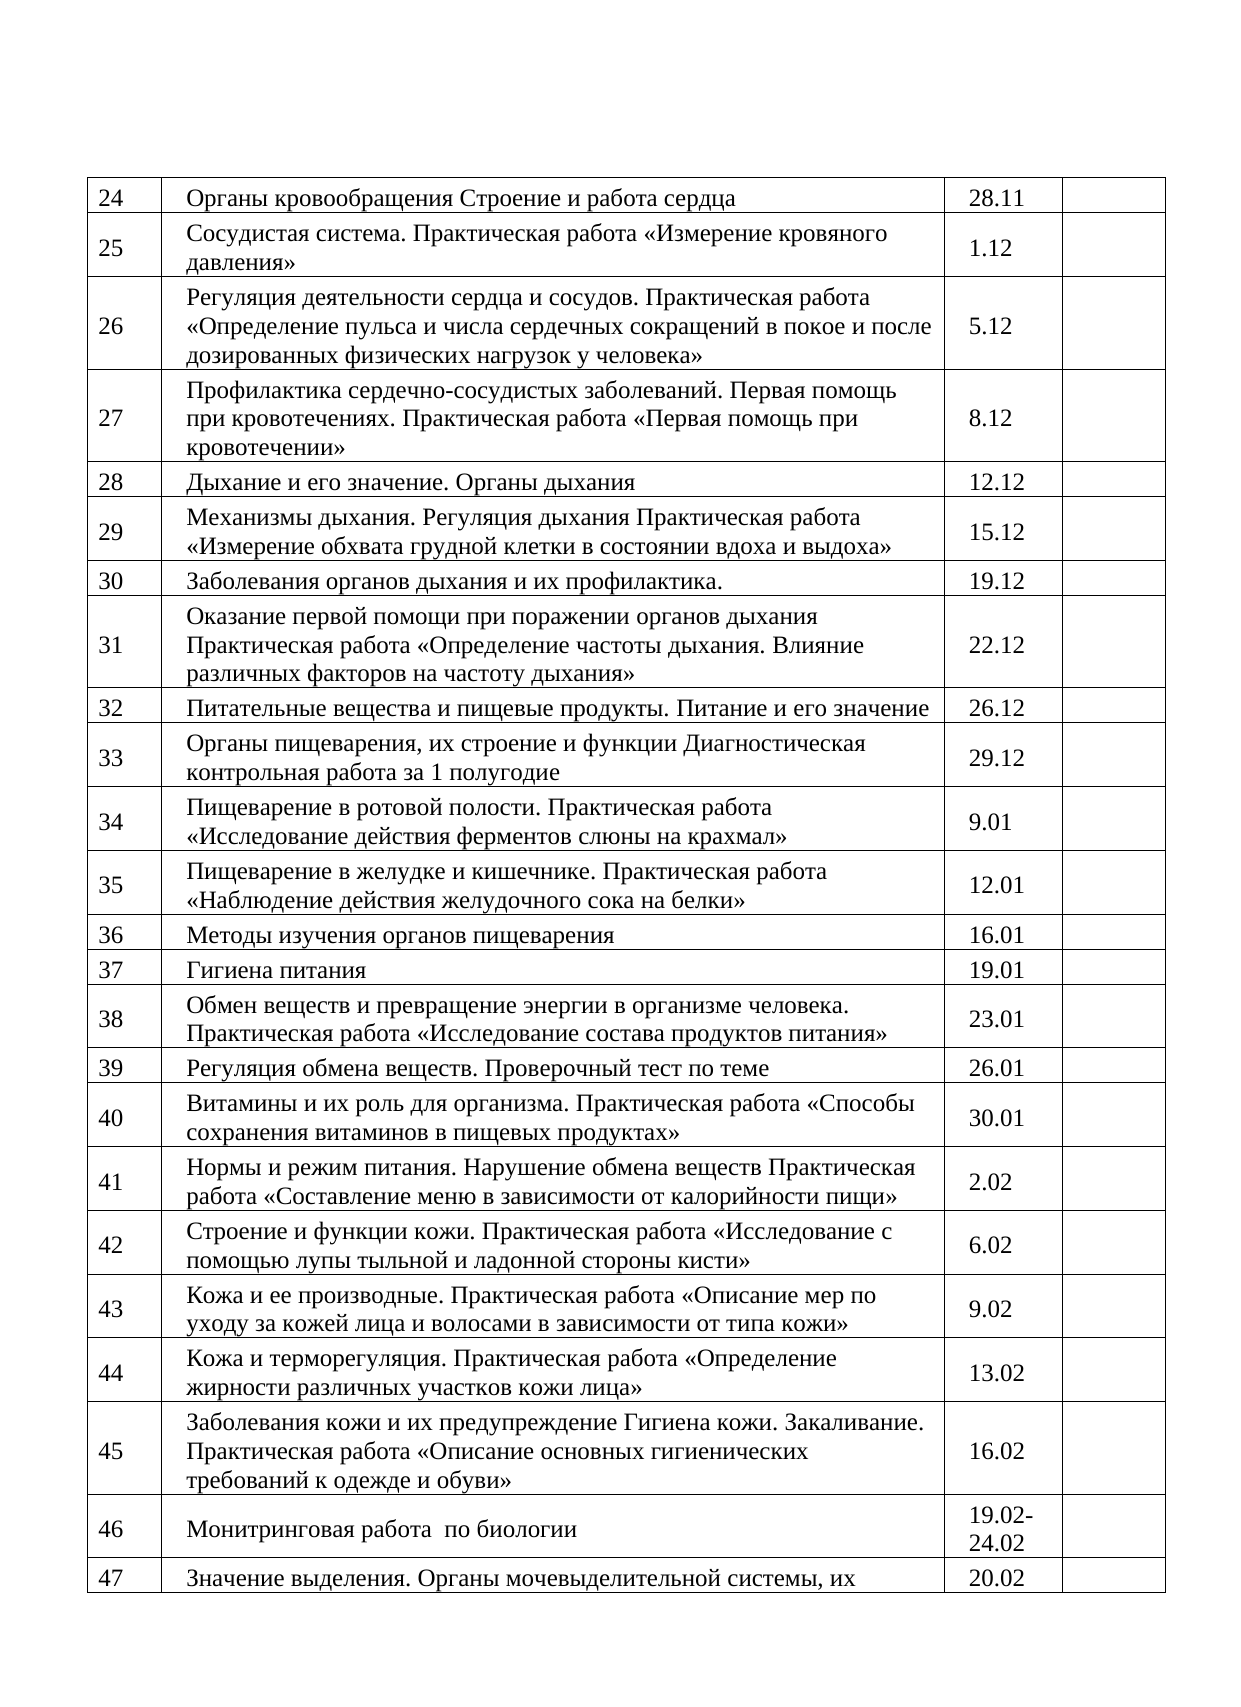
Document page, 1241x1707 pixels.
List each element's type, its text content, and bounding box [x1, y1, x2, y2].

table_cell [1063, 178, 1165, 212]
table_cell 44 [88, 1338, 161, 1401]
table_cell Органы пищеварения, их строение и функции Диагностическая контрольная работа за 1 полугодие [162, 723, 944, 786]
table_cell 23.01 [945, 985, 1062, 1047]
table_cell [1063, 1338, 1165, 1401]
table_cell 33 [88, 723, 161, 786]
table_cell 5.12 [945, 277, 1062, 368]
table_cell [1063, 213, 1165, 276]
table_cell Заболевания кожи и их предупреждение Гигиена кожи. Закаливание. Практическая работа «Описание основных гигиенических требований к одежде и обуви» [162, 1402, 944, 1493]
table_cell [1063, 915, 1165, 948]
table_cell Пищеварение в ротовой полости. Практическая работа «Исследование действия ферментов слюны на крахмал» [162, 787, 944, 850]
table_cell 13.02 [945, 1338, 1062, 1401]
table_cell [1063, 1147, 1165, 1210]
table_cell [1063, 277, 1165, 368]
table_cell 24 [88, 178, 161, 212]
table_cell 30 [88, 561, 161, 595]
table_cell [1063, 1495, 1165, 1557]
table_cell 16.01 [945, 915, 1062, 948]
table_cell 2.02 [945, 1147, 1062, 1210]
table_cell 38 [88, 985, 161, 1047]
table_cell 22.12 [945, 596, 1062, 687]
table_cell [1063, 497, 1165, 560]
table_cell Кожа и терморегуляция. Практическая работа «Определение жирности различных участков кожи лица» [162, 1338, 944, 1401]
table_cell 43 [88, 1275, 161, 1337]
table_cell 47 [88, 1558, 161, 1592]
table_cell 30.01 [945, 1083, 1062, 1146]
table_cell 1.12 [945, 213, 1062, 276]
table_cell 36 [88, 915, 161, 948]
table_cell Пищеварение в желудке и кишечнике. Практическая работа «Наблюдение действия желудочного сока на белки» [162, 851, 944, 913]
table_cell Питательные вещества и пищевые продукты. Питание и его значение [162, 688, 944, 722]
table_cell Методы изучения органов пищеварения [162, 915, 944, 948]
table_cell [1063, 1558, 1165, 1592]
table_cell Органы кровообращения Строение и работа сердца [162, 178, 944, 212]
table_cell Монитринговая работа по биологии [162, 1495, 944, 1557]
table_cell 19.01 [945, 950, 1062, 983]
table_cell 29.12 [945, 723, 1062, 786]
table_cell [1063, 787, 1165, 850]
table_cell Нормы и режим питания. Нарушение обмена веществ Практическая работа «Составление меню в зависимости от калорийности пищи» [162, 1147, 944, 1210]
table_cell 20.02 [945, 1558, 1062, 1592]
table_cell 37 [88, 950, 161, 983]
table_cell Заболевания органов дыхания и их профилактика. [162, 561, 944, 595]
table_cell 29 [88, 497, 161, 560]
table_cell 39 [88, 1048, 161, 1082]
table_cell 31 [88, 596, 161, 687]
table_cell [1063, 1083, 1165, 1146]
table_cell Кожа и ее производные. Практическая работа «Описание мер по уходу за кожей лица и волосами в зависимости от типа кожи» [162, 1275, 944, 1337]
table_cell 8.12 [945, 370, 1062, 461]
table_cell 25 [88, 213, 161, 276]
table_cell 9.01 [945, 787, 1062, 850]
table_cell Гигиена питания [162, 950, 944, 983]
table_cell 19.02-24.02 [945, 1495, 1062, 1557]
table_cell [1063, 1211, 1165, 1273]
table_cell 34 [88, 787, 161, 850]
table_cell 12.01 [945, 851, 1062, 913]
table_cell 42 [88, 1211, 161, 1273]
table_cell 46 [88, 1495, 161, 1557]
table_cell Строение и функции кожи. Практическая работа «Исследование с помощью лупы тыльной и ладонной стороны кисти» [162, 1211, 944, 1273]
table_cell Регуляция обмена веществ. Проверочный тест по теме [162, 1048, 944, 1082]
table_cell 12.12 [945, 462, 1062, 496]
table_cell 45 [88, 1402, 161, 1493]
table_cell 28 [88, 462, 161, 496]
table_cell [1063, 688, 1165, 722]
table_cell Дыхание и его значение. Органы дыхания [162, 462, 944, 496]
table_cell [1063, 985, 1165, 1047]
table_cell Профилактика сердечно-сосудистых заболеваний. Первая помощь при кровотечениях. Практическая работа «Первая помощь при кровотечении» [162, 370, 944, 461]
table_cell [1063, 596, 1165, 687]
table_cell 6.02 [945, 1211, 1062, 1273]
table_cell [1063, 851, 1165, 913]
table_cell [1063, 462, 1165, 496]
table_cell 27 [88, 370, 161, 461]
table_cell 26 [88, 277, 161, 368]
table_cell [1063, 1275, 1165, 1337]
table_cell Обмен веществ и превращение энергии в организме человека. Практическая работа «Исследование состава продуктов питания» [162, 985, 944, 1047]
table_cell 26.01 [945, 1048, 1062, 1082]
table_cell Витамины и их роль для организма. Практическая работа «Способы сохранения витаминов в пищевых продуктах» [162, 1083, 944, 1146]
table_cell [162, 1558, 944, 1592]
table_cell Регуляция деятельности сердца и сосудов. Практическая работа «Определение пульса и числа сердечных сокращений в покое и после дозированных физических нагрузок у человека» [162, 277, 944, 368]
table_cell [1063, 1048, 1165, 1082]
table_cell 28.11 [945, 178, 1062, 212]
table_cell Сосудистая система. Практическая работа «Измерение кровяного давления» [162, 213, 944, 276]
table_cell [1063, 723, 1165, 786]
table_cell 19.12 [945, 561, 1062, 595]
table_cell Механизмы дыхания. Регуляция дыхания Практическая работа «Измерение обхвата грудной клетки в состоянии вдоха и выдоха» [162, 497, 944, 560]
table_cell 41 [88, 1147, 161, 1210]
table_cell 35 [88, 851, 161, 913]
table_cell 40 [88, 1083, 161, 1146]
table_cell [1063, 561, 1165, 595]
table_cell 15.12 [945, 497, 1062, 560]
table_cell 16.02 [945, 1402, 1062, 1493]
table_cell 32 [88, 688, 161, 722]
table_cell 9.02 [945, 1275, 1062, 1337]
table_cell Оказание первой помощи при поражении органов дыхания Практическая работа «Определение частоты дыхания. Влияние различных факторов на частоту дыхания» [162, 596, 944, 687]
table_cell 26.12 [945, 688, 1062, 722]
table_cell [1063, 950, 1165, 983]
table_cell [1063, 1402, 1165, 1493]
table_cell [1063, 370, 1165, 461]
